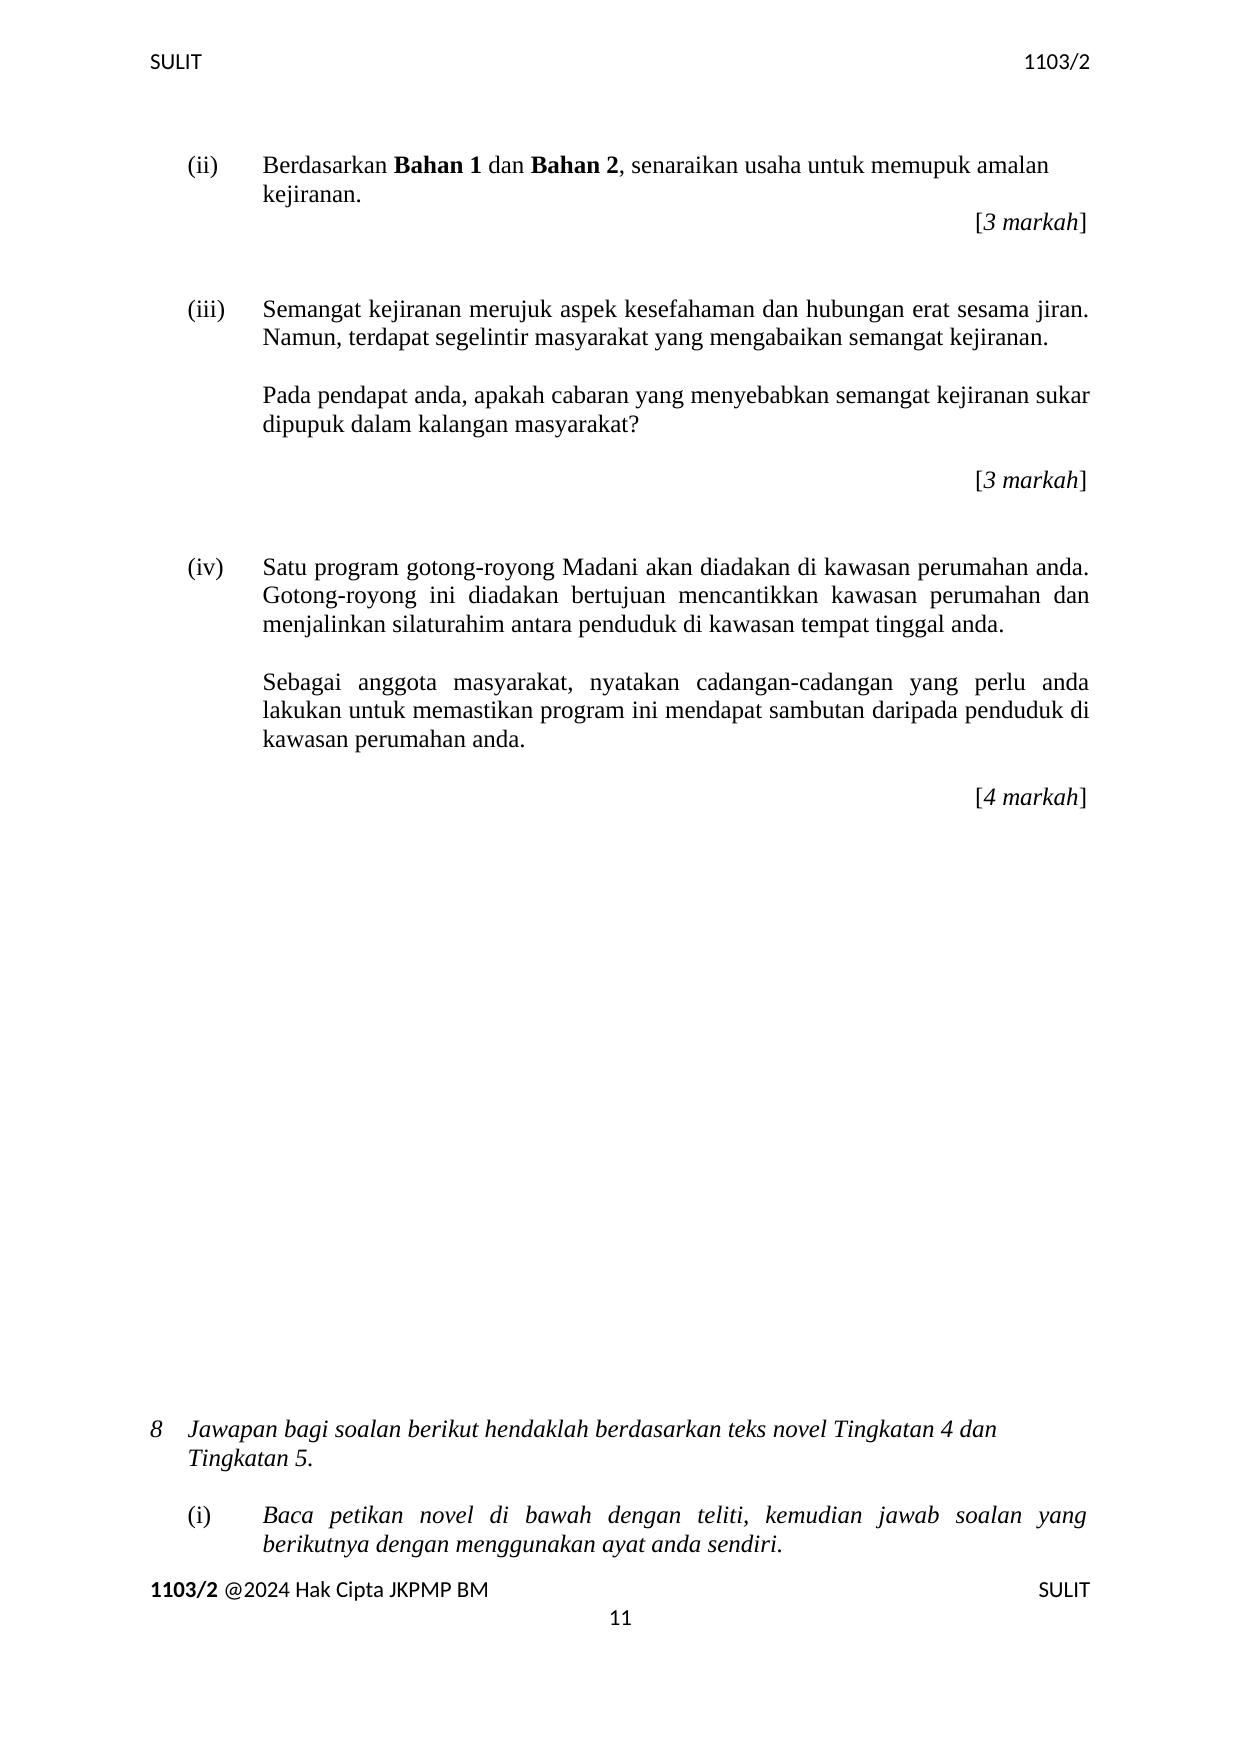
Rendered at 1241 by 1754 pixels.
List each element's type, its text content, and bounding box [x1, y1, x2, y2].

list Satu program gotong-royong Madani akan diadakan di kawasan perumahan anda. Gotong-royong ini diadakan bertujuan mencantikkan kawasan perumahan dan menjalinkan silaturahim antara penduduk di kawasan tempat tinggal anda. [187, 552, 1090, 638]
list Berdasarkan Bahan 1 dan Bahan 2, senaraikan usaha untuk memupuk amalan kejiranan. [187, 150, 1090, 207]
text Pada pendapat anda, apakah cabaran yang menyebabkan semangat kejiranan sukar dipupuk dalam kalangan masyarakat? [262, 380, 1090, 437]
text Sebagai anggota masyarakat, nyatakan cadangan-cadangan yang perlu anda lakukan untuk memastikan program ini mendapat sambutan daripada penduduk di kawasan perumahan anda. [262, 667, 1090, 753]
text [4 markah] [262, 782, 1090, 811]
list Semangat kejiranan merujuk aspek kesefahaman dan hubungan erat sesama jiran. Namun, terdapat segelintir masyarakat yang mengabaikan semangat kejiranan. [187, 294, 1090, 351]
text [3 markah] [262, 466, 1090, 494]
list Jawapan bagi soalan berikut hendaklah berdasarkan teks novel Tingkatan 4 dan Tingkatan 5. [150, 1414, 1090, 1472]
text [3 markah] [900, 207, 1090, 236]
list Baca petikan novel di bawah dengan teliti, kemudian jawab soalan yang berikutnya dengan menggunakan ayat anda sendiri. [187, 1501, 1090, 1558]
